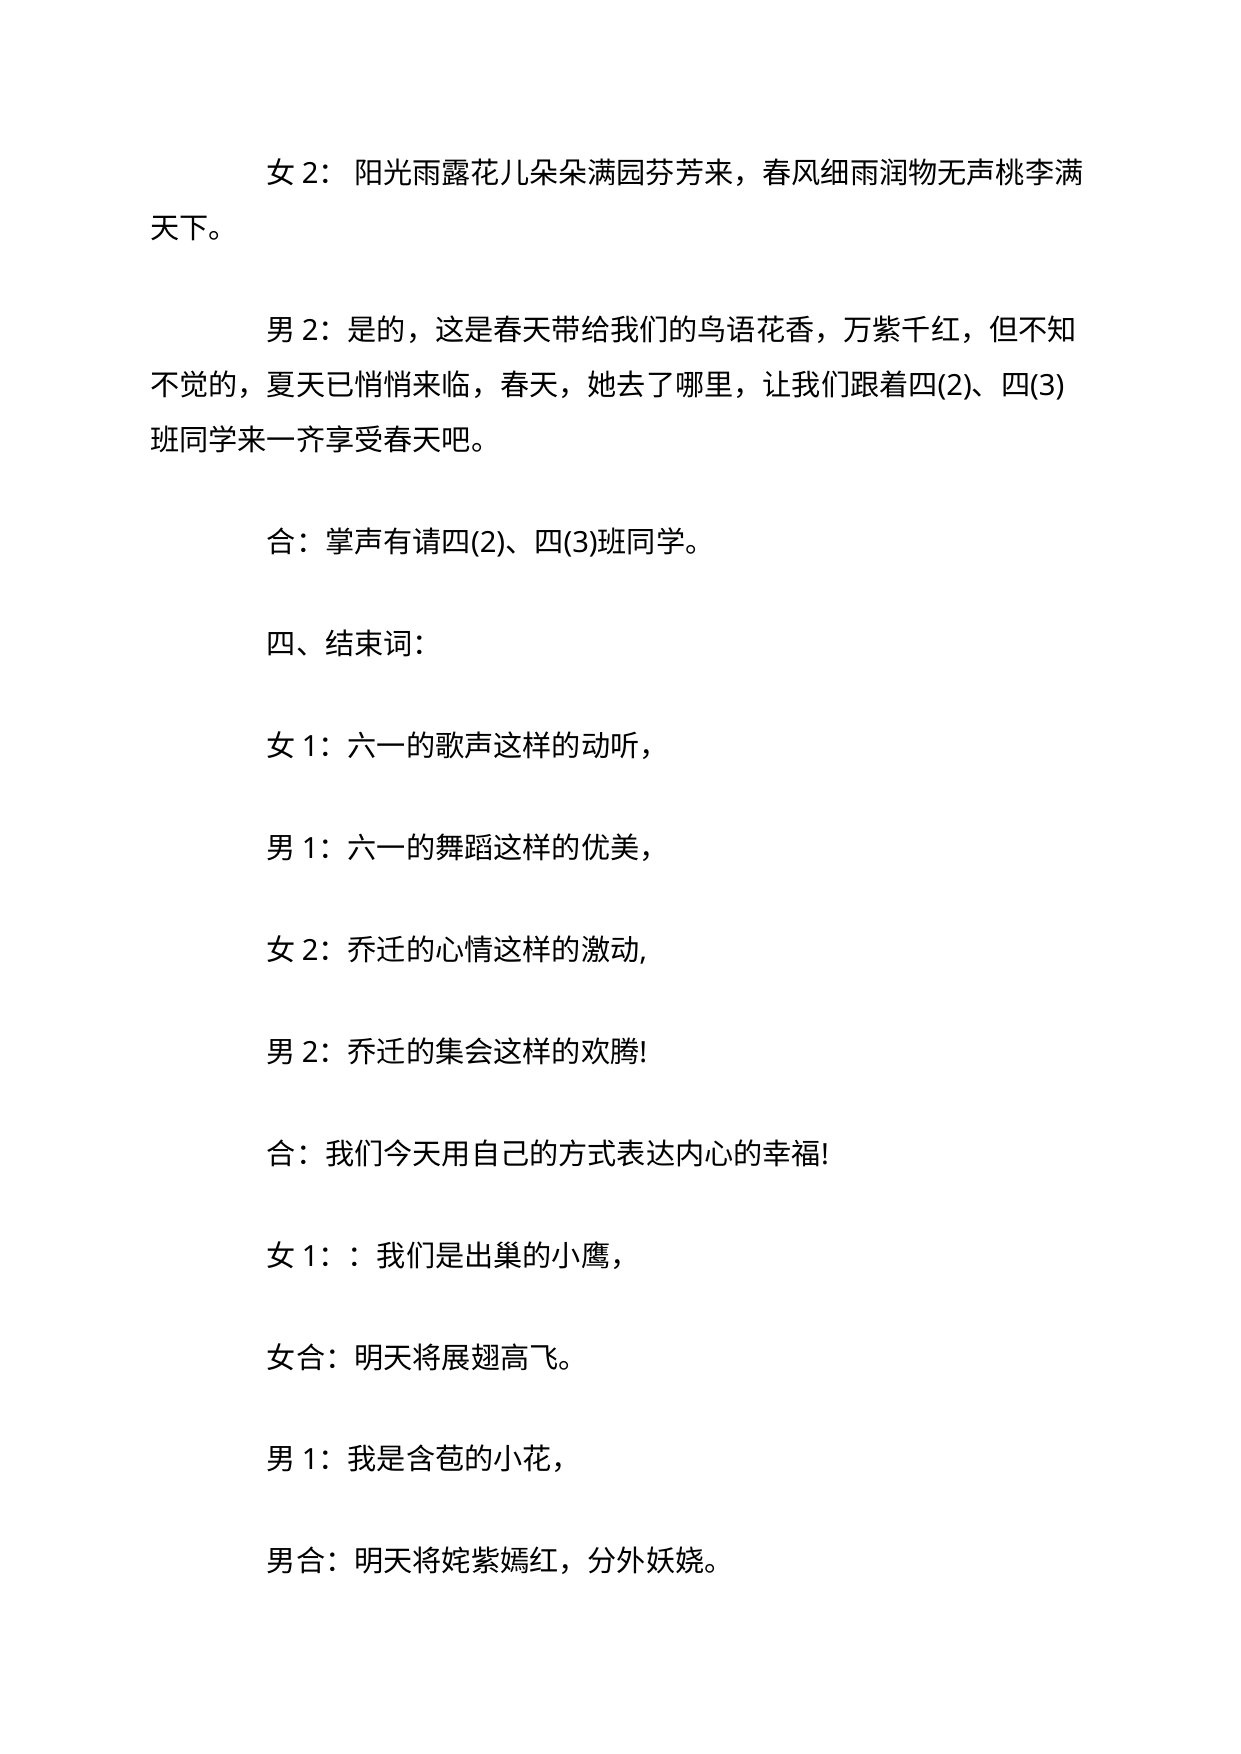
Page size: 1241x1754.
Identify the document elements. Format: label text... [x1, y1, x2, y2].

text 合：掌声有请四(2)、四(3)班同学。 [150, 518, 1090, 561]
text 男2：乔迁的集会这样的欢腾! [150, 1028, 1090, 1071]
text 女1：六一的歌声这样的动听， [150, 722, 1090, 765]
text 男合：明天将姹紫嫣红，分外妖娆。 [150, 1538, 1090, 1580]
text 四、结束词： [150, 621, 1090, 663]
text 合：我们今天用自己的方式表达内心的幸福! [150, 1130, 1090, 1173]
text 男2：是的，这是春天带给我们的鸟语花香，万紫千红，但不知不觉的，夏天已悄悄来临，春天，她去了哪里，让我们跟着四(2)、四(3)班同学来一齐享受春天吧。 [150, 307, 1090, 459]
text 女1：：我们是出巢的小鹰， [150, 1232, 1090, 1274]
text 女2：乔迁的心情这样的激动, [150, 926, 1090, 969]
text 女2： 阳光雨露花儿朵朵满园芬芳来，春风细雨润物无声桃李满天下。 [150, 150, 1090, 247]
text 男1：六一的舞蹈这样的优美， [150, 824, 1090, 867]
text 男1：我是含苞的小花， [150, 1436, 1090, 1478]
text 女合：明天将展翅高飞。 [150, 1334, 1090, 1376]
